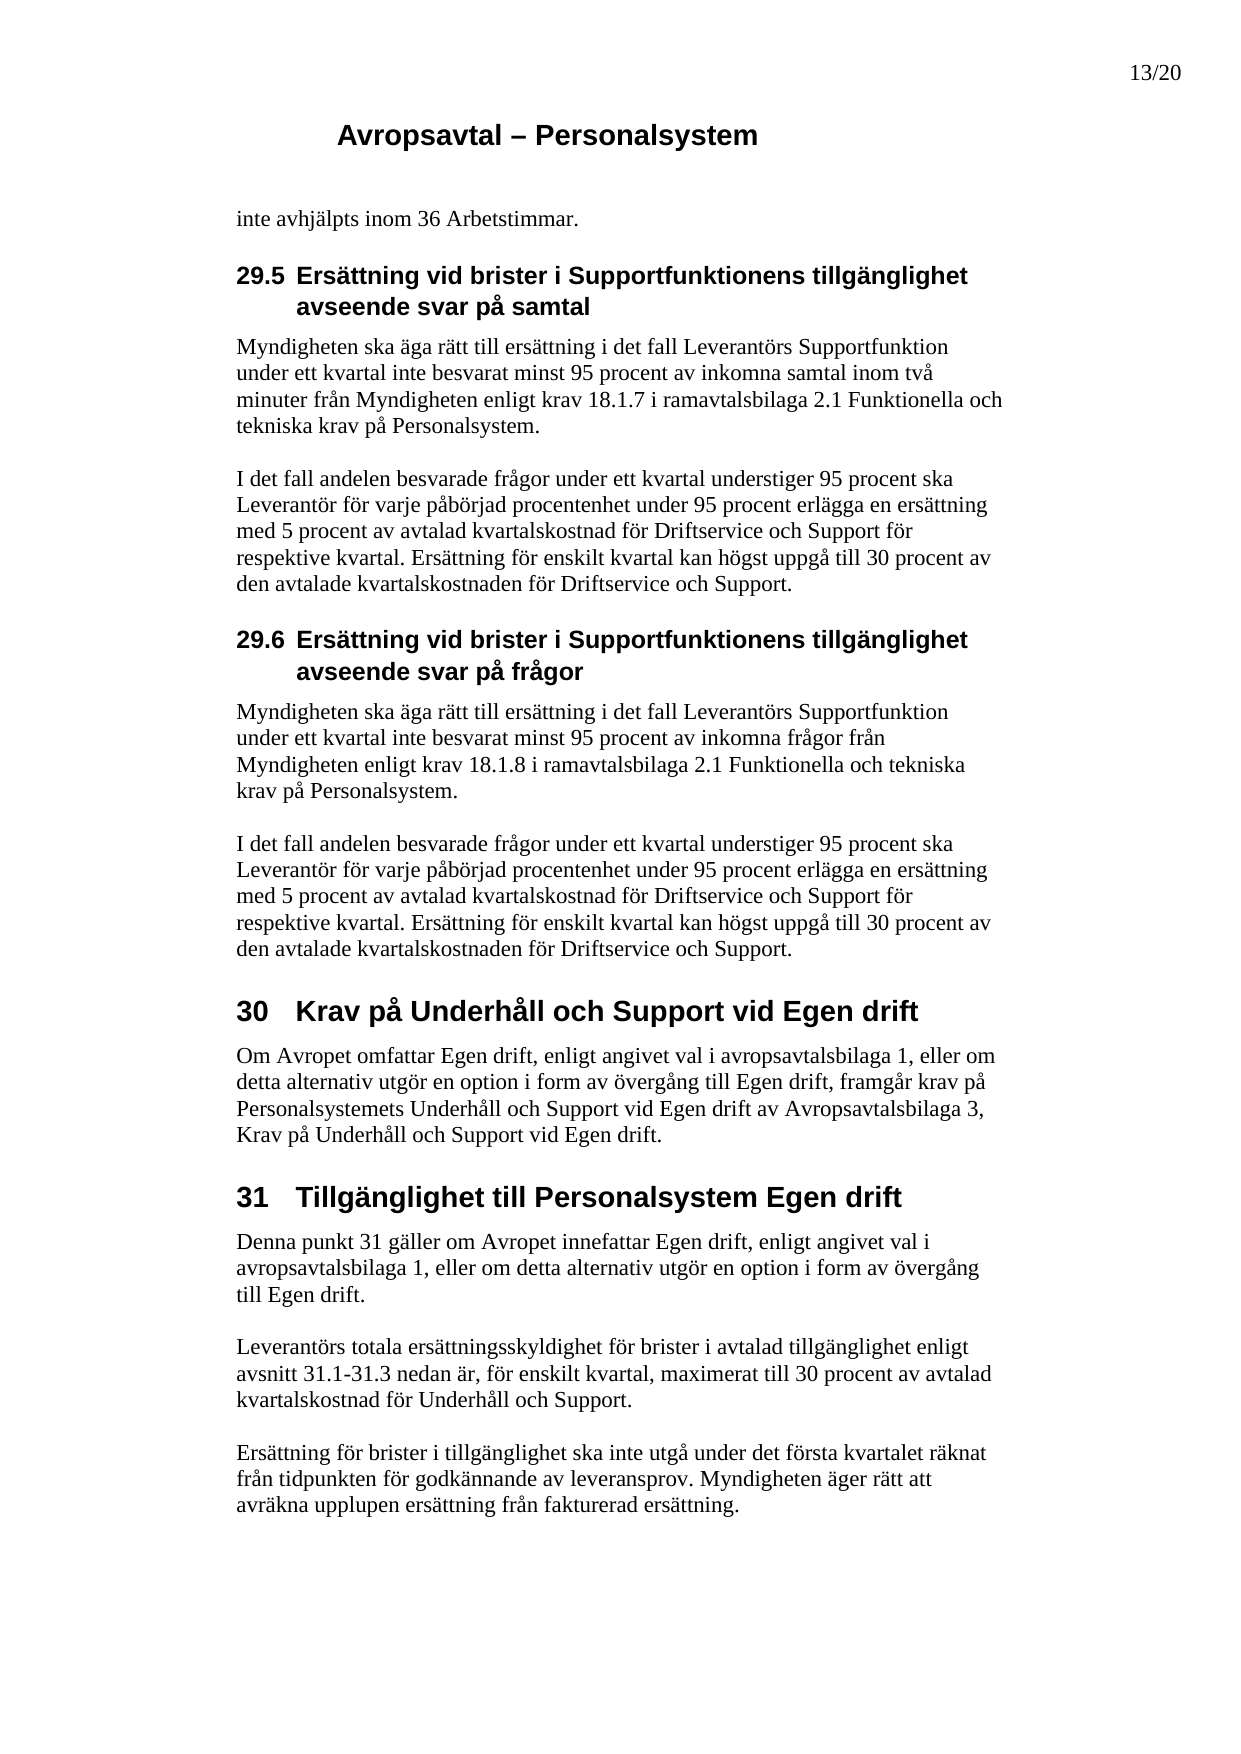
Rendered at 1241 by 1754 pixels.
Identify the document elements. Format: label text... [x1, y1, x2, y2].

subtitle Ersättning vid brister i Supportfunktionens tillgänglighet avseende svar på frågor [236, 623, 1004, 686]
text Myndigheten ska äga rätt till ersättning i det fall Leverantörs Supportfunktion under ett kvartal inte besvarat minst 95 procent av inkomna frågor från Myndigheten enligt krav 18.1.8 i ramavtalsbilaga 2.1 Funktionella och tekniska krav på Personalsystem. [236, 698, 1004, 803]
text Leverantörs totala ersättningsskyldighet för brister i avtalad tillgänglighet enligt avsnitt 31.1-31.3 nedan är, för enskilt kvartal, maximerat till 30 procent av avtalad kvartalskostnad för Underhåll och Support. [236, 1333, 1004, 1412]
subtitle Ersättning vid brister i Supportfunktionens tillgänglighet avseende svar på samtal [236, 258, 1004, 321]
text Myndigheten ska äga rätt till ersättning i det fall Leverantörs Supportfunktion under ett kvartal inte besvarat minst 95 procent av inkomna samtal inom två minuter från Myndigheten enligt krav 18.1.7 i ramavtalsbilaga 2.1 Funktionella och tekniska krav på Personalsystem. [236, 333, 1004, 438]
text I det fall andelen besvarade frågor under ett kvartal understiger 95 procent ska Leverantör för varje påbörjad procentenhet under 95 procent erlägga en ersättning med 5 procent av avtalad kvartalskostnad för Driftservice och Support för respektive kvartal. Ersättning för enskilt kvartal kan högst uppgå till 30 procent av den avtalade kvartalskostnaden för Driftservice och Support. [236, 830, 1004, 962]
text Om Avropet omfattar Egen drift, enligt angivet val i avropsavtalsbilaga 1, eller om detta alternativ utgör en option i form av övergång till Egen drift, framgår krav på Personalsystemets Underhåll och Support vid Egen drift av Avropsavtalsbilaga 3, Krav på Underhåll och Support vid Egen drift. [236, 1042, 1004, 1147]
text Ersättning för brister i tillgänglighet ska inte utgå under det första kvartalet räknat från tidpunkten för godkännande av leveransprov. Myndigheten äger rätt att avräkna upplupen ersättning från fakturerad ersättning. [236, 1439, 1004, 1518]
subtitle Tillgänglighet till Personalsystem Egen drift [236, 1174, 1004, 1216]
subtitle Krav på Underhåll och Support vid Egen drift [236, 988, 1004, 1029]
text I det fall andelen besvarade frågor under ett kvartal understiger 95 procent ska Leverantör för varje påbörjad procentenhet under 95 procent erlägga en ersättning med 5 procent av avtalad kvartalskostnad för Driftservice och Support för respektive kvartal. Ersättning för enskilt kvartal kan högst uppgå till 30 procent av den avtalade kvartalskostnaden för Driftservice och Support. [236, 465, 1004, 597]
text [236, 205, 1004, 232]
text Denna punkt 31 gäller om Avropet innefattar Egen drift, enligt angivet val i avropsavtalsbilaga 1, eller om detta alternativ utgör en option i form av övergång till Egen drift. [236, 1228, 1004, 1307]
